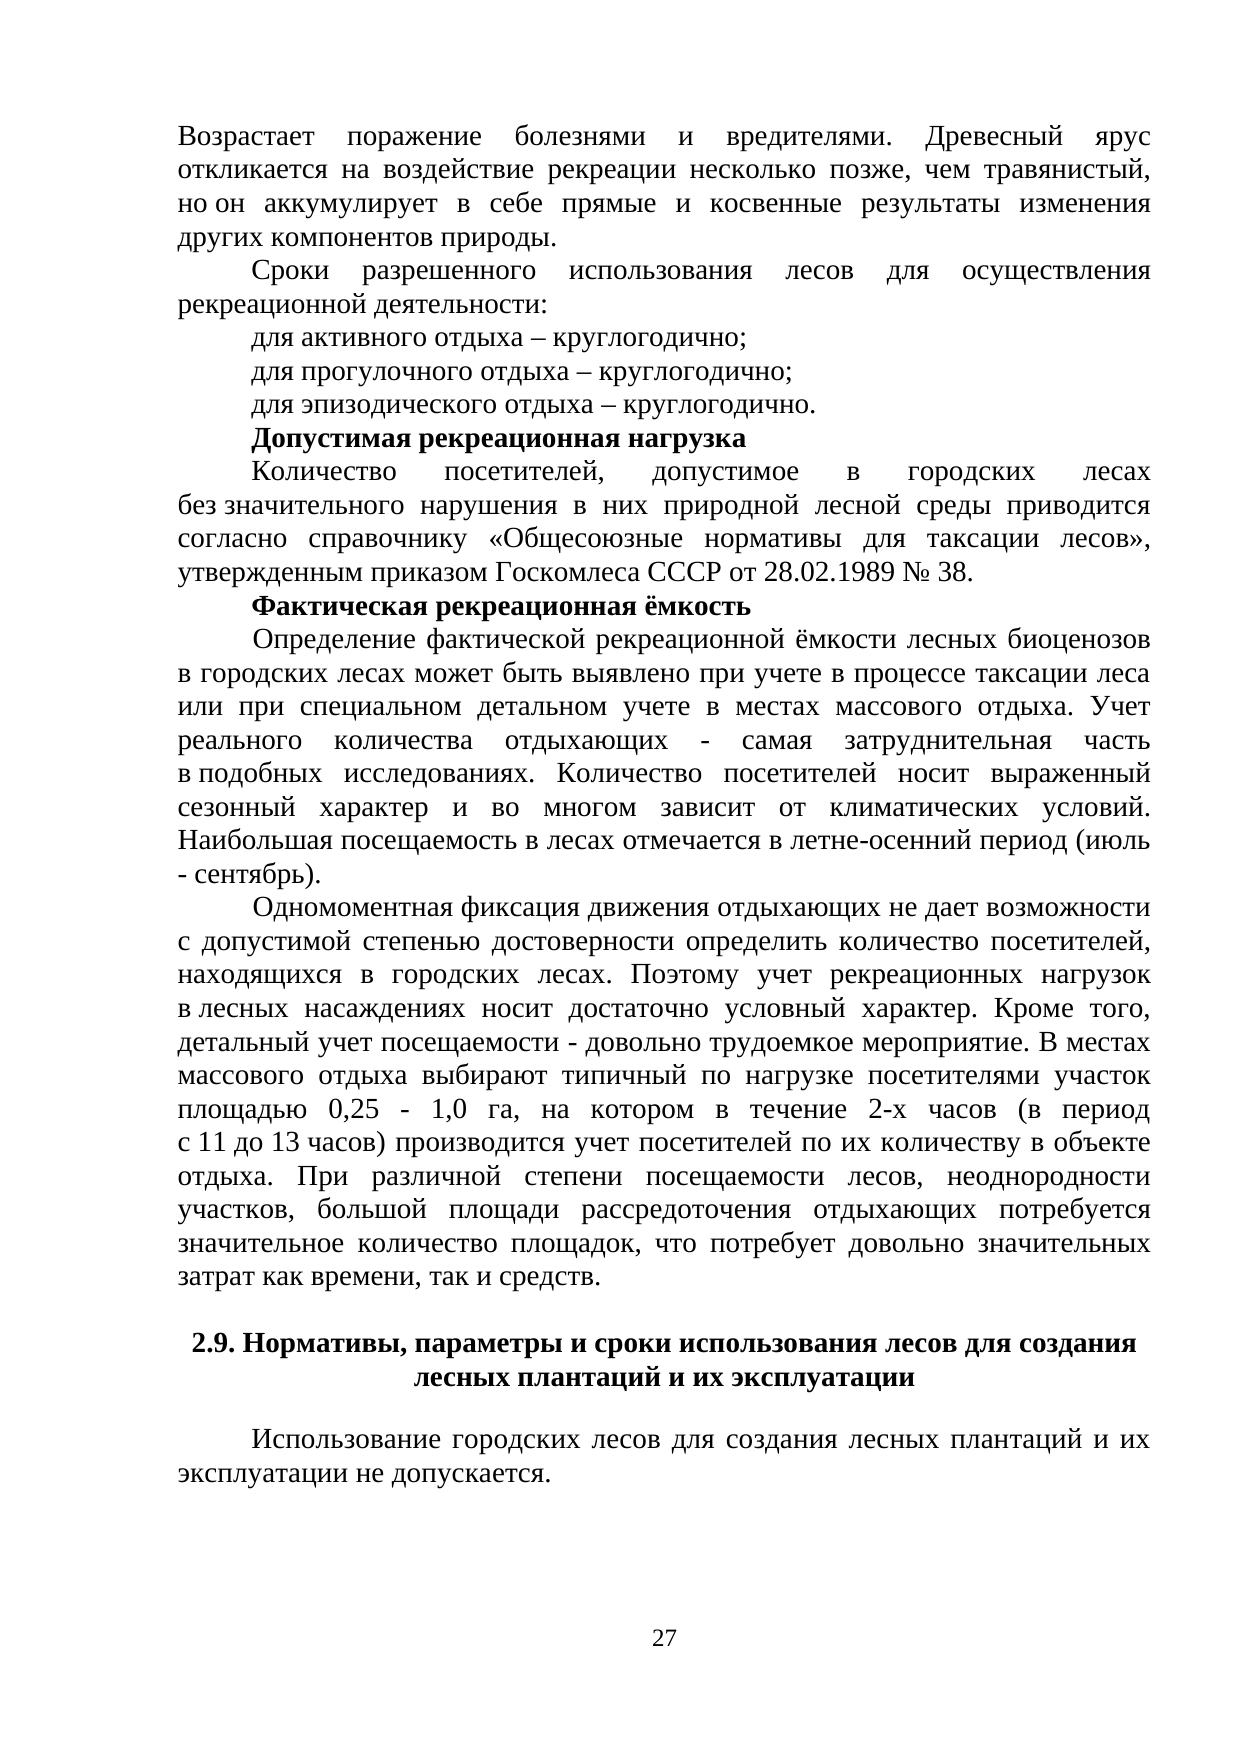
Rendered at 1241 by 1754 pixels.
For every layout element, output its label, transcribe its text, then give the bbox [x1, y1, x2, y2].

text 2.9. Нормативы, параметры и сроки использования лесов для создания лесных плантаций и их эксплуатации [177, 1326, 1152, 1393]
text для прогулочного отдыха – круглогодично; [251, 353, 1152, 386]
text Сроки разрешенного использования лесов для осуществления рекреационной деятельности: [177, 252, 1152, 319]
text Фактическая рекреационная ёмкость [177, 588, 1152, 621]
text Определение фактической рекреационной ёмкости лесных биоценозов в городских лесах может быть выявлено при учете в процессе таксации леса или при специальном детальном учете в местах массового отдыха. Учет реального количества отдыхающих - самая затруднительная часть в подобных исследованиях. Количество посетителей носит выраженный сезонный характер и во многом зависит от климатических условий. Наибольшая посещаемость в лесах отмечается в летне-осенний период (июль - сентябрь). [177, 621, 1152, 889]
text Использование городских лесов для создания лесных плантаций и их эксплуатации не допускается. [177, 1421, 1152, 1488]
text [177, 118, 1152, 252]
text для эпизодического отдыха – круглогодично. [251, 386, 1152, 420]
text Одномоментная фиксация движения отдыхающих не дает возможности с допустимой степенью достоверности определить количество посетителей, находящихся в городских лесах. Поэтому учет рекреационных нагрузок в лесных насаждениях носит достаточно условный характер. Кроме того, детальный учет посещаемости - довольно трудоемкое мероприятие. В местах массового отдыха выбирают типичный по нагрузке посетителями участок площадью 0,25 - 1,0 га, на котором в течение 2-х часов (в период с 11 до 13 часов) производится учет посетителей по их количеству в объекте отдыха. При различной степени посещаемости лесов, неоднородности участков, большой площади рассредоточения отдыхающих потребуется значительное количество площадок, что потребует довольно значительных затрат как времени, так и средств. [177, 889, 1152, 1292]
text для активного отдыха – круглогодично; [251, 319, 1152, 353]
text Допустимая рекреационная нагрузка [177, 420, 1152, 453]
text Количество посетителей, допустимое в городских лесах без значительного нарушения в них природной лесной среды приводится согласно справочнику «Общесоюзные нормативы для таксации лесов», утвержденным приказом Госкомлеса СССР от 28.02.1989 № 38. [177, 453, 1152, 588]
